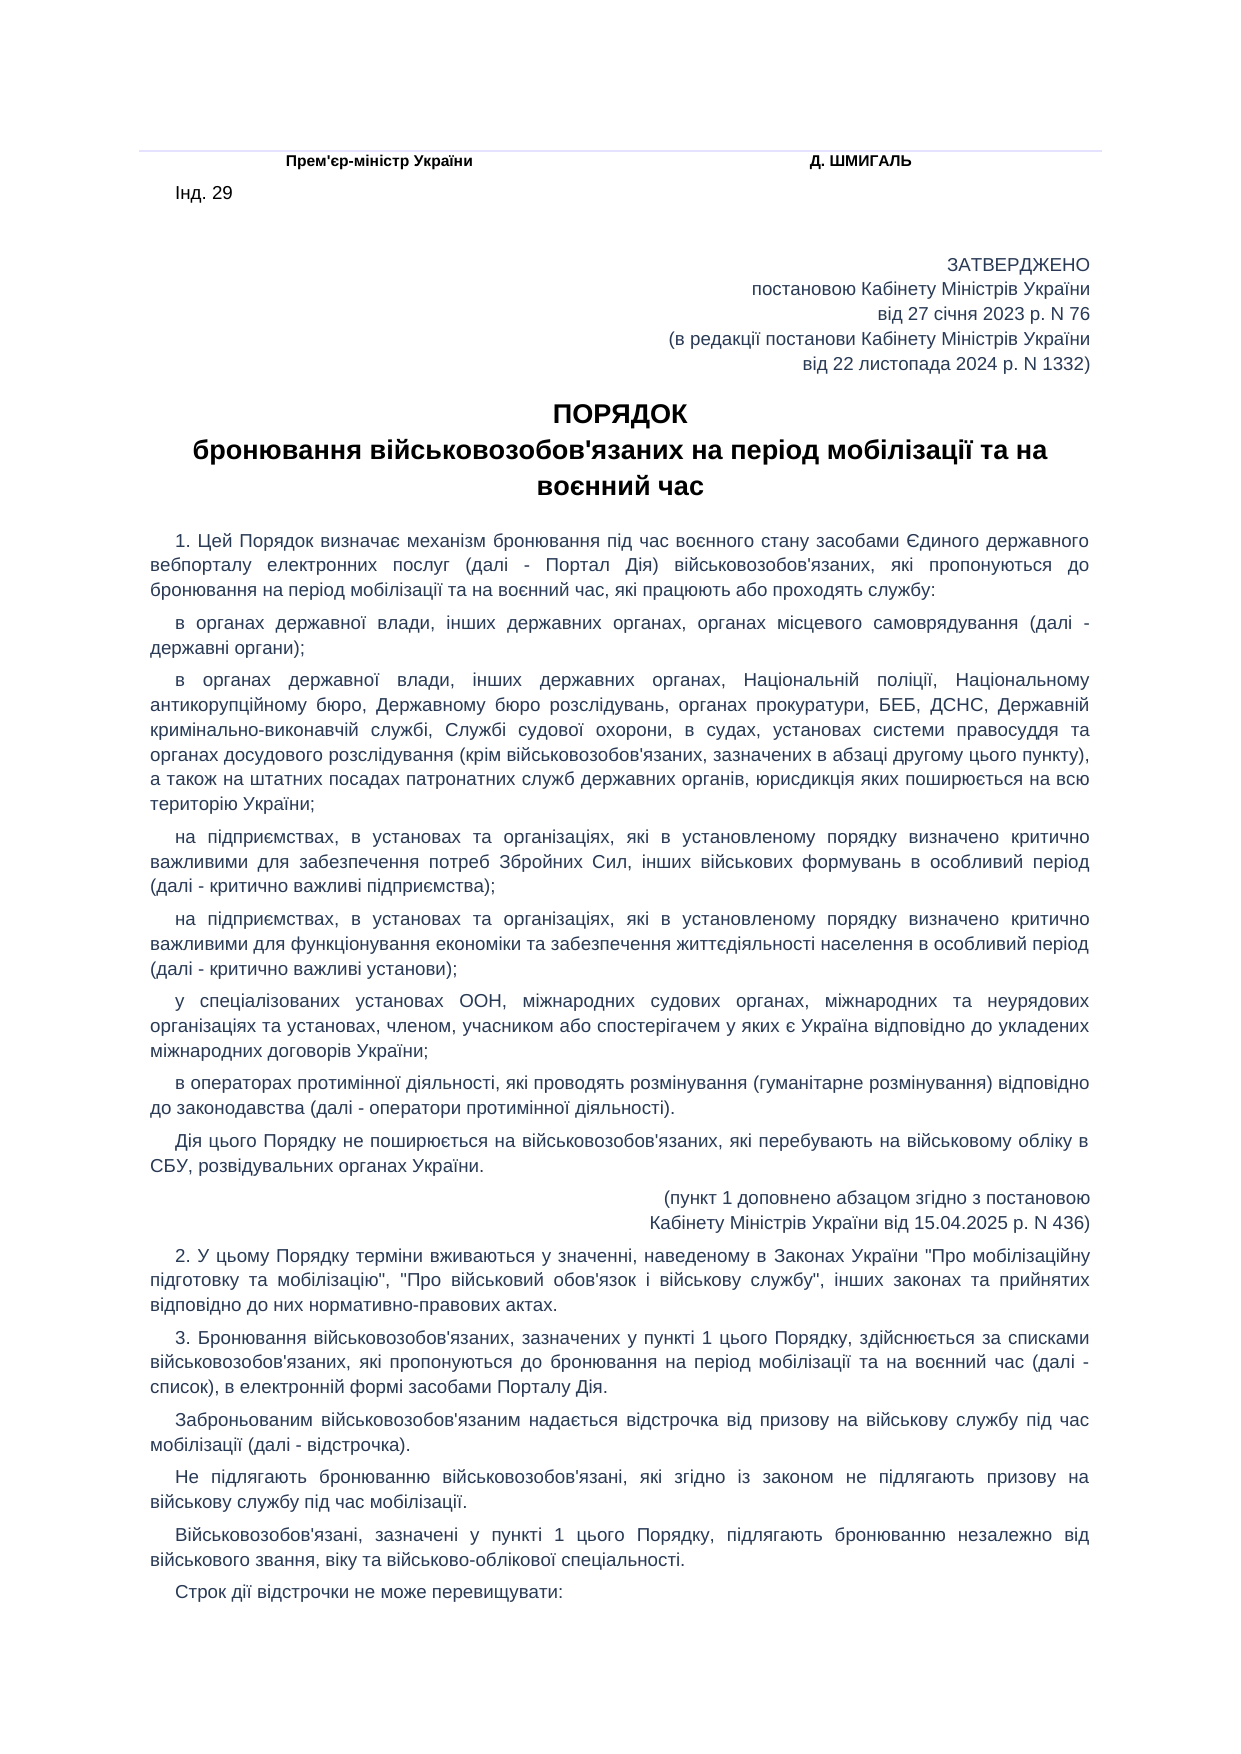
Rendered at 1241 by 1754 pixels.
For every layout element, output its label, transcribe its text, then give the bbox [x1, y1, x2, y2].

text Інд. 29 [150, 182, 1090, 203]
text в органах державної влади, інших державних органах, органах місцевого самоврядування (далі - державні органи); [150, 612, 1090, 658]
text 2. У цьому Порядку терміни вживаються у значенні, наведеному в Законах України "Про мобілізаційну підготовку та мобілізацію", "Про військовий обов'язок і військову службу", інших законах та прийнятих відповідно до них нормативно-правових актах. [150, 1244, 1090, 1316]
text Не підлягають бронюванню військовозобов'язані, які згідно із законом не підлягають призову на військову службу під час мобілізації. [150, 1466, 1090, 1512]
text в органах державної влади, інших державних органах, Національній поліції, Національному антикорупційному бюро, Державному бюро розслідувань, органах прокуратури, БЕБ, ДСНС, Державній кримінально-виконавчій службі, Службі судової охорони, в судах, установах системи правосуддя та органах досудового розслідування (крім військовозобов'язаних, зазначених в абзаці другому цього пункту), а також на штатних посадах патронатних служб державних органів, юрисдикція яких поширюється на всю територію України; [150, 669, 1090, 814]
text Строк дії відстрочки не може перевищувати: [150, 1581, 1090, 1602]
text на підприємствах, в установах та організаціях, які в установленому порядку визначено критично важливими для функціонування економіки та забезпечення життєдіяльності населення в особливий період (далі - критично важливі установи); [150, 908, 1090, 979]
subtitle ПОРЯДОК бронювання військовозобов'язаних на період мобілізації та на воєнний час [150, 398, 1090, 501]
text у спеціалізованих установах ООН, міжнародних судових органах, міжнародних та неурядових організаціях та установах, членом, учасником або спостерігачем у яких є Україна відповідно до укладених міжнародних договорів України; [150, 990, 1090, 1061]
text 1. Цей Порядок визначає механізм бронювання під час воєнного стану засобами Єдиного державного вебпорталу електронних послуг (далі - Портал Дія) військовозобов'язаних, які пропонуються до бронювання на період мобілізації та на воєнний час, які працюють або проходять службу: [150, 529, 1090, 601]
table_header Прем'єр-міністр України [139, 152, 620, 182]
table_header Д. ШМИГАЛЬ [620, 152, 1102, 182]
text в операторах протимінної діяльності, які проводять розмінування (гуманітарне розмінування) відповідно до законодавства (далі - оператори протимінної діяльності). [150, 1072, 1090, 1118]
text Військовозобов'язані, зазначені у пункті 1 цього Порядку, підлягають бронюванню незалежно від військового звання, віку та військово-облікової спеціальності. [150, 1523, 1090, 1570]
text Дія цього Порядку не поширюється на військовозобов'язаних, які перебувають на військовому обліку в СБУ, розвідувальних органах України. [150, 1129, 1090, 1176]
text Заброньованим військовозобов'язаним надається відстрочка від призову на військову службу під час мобілізації (далі - відстрочка). [150, 1409, 1090, 1455]
text на підприємствах, в установах та організаціях, які в установленому порядку визначено критично важливими для забезпечення потреб Збройних Сил, інших військових формувань в особливий період (далі - критично важливі підприємства); [150, 826, 1090, 897]
text (пункт 1 доповнено абзацом згідно з постановою Кабінету Міністрів України від 15.04.2025 р. N 436) [150, 1187, 1090, 1233]
text 3. Бронювання військовозобов'язаних, зазначених у пункті 1 цього Порядку, здійснюється за списками військовозобов'язаних, які пропонуються до бронювання на період мобілізації та на воєнний час (далі - список), в електронній формі засобами Порталу Дія. [150, 1327, 1090, 1398]
text ЗАТВЕРДЖЕНО постановою Кабінету Міністрів України від 27 січня 2023 р. N 76 (в редакції постанови Кабінету Міністрів України від 22 листопада 2024 р. N 1332) [150, 253, 1090, 374]
